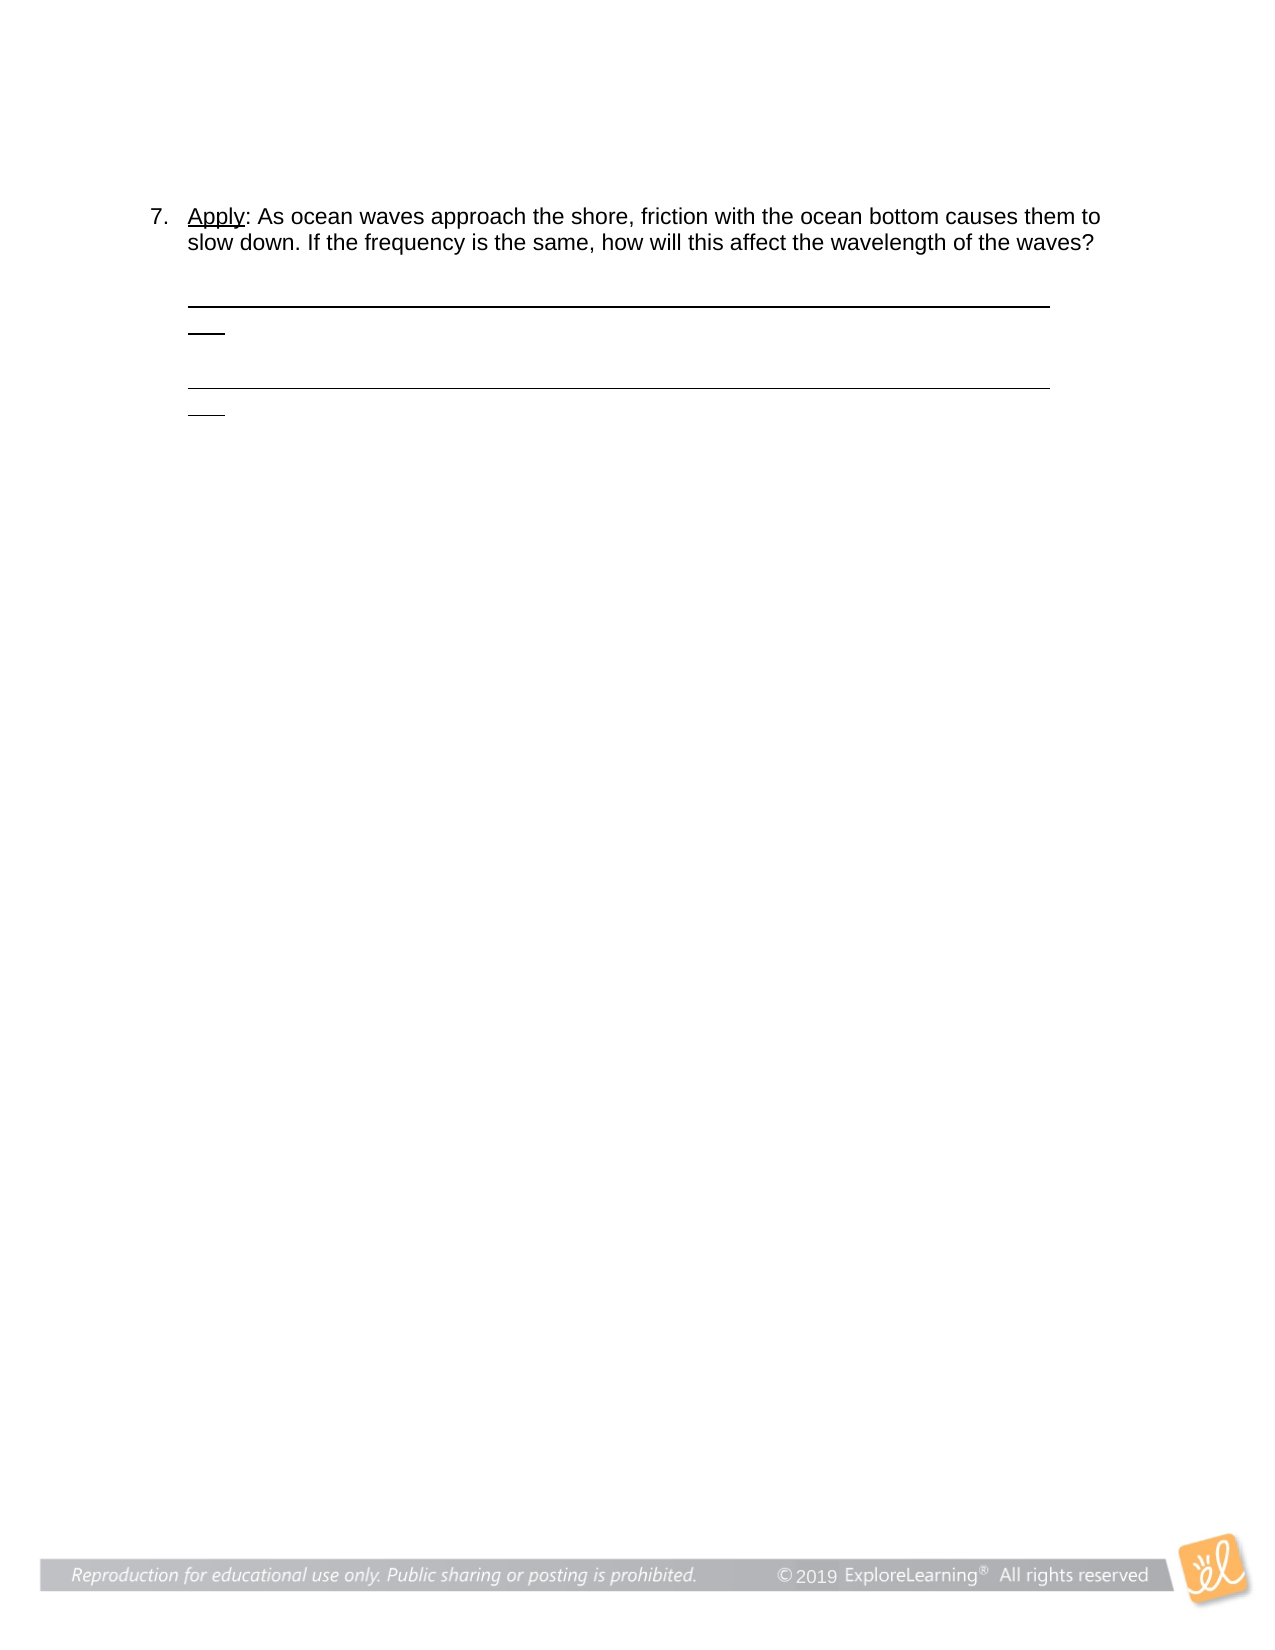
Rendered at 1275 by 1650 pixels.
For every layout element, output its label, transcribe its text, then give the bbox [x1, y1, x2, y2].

list Apply: As ocean waves approach the shore, friction with the ocean bottom causes them to slow down. If the frequency is the same, how will this affect the wavelength of the waves? [150, 203, 1125, 255]
picture [0, 1518, 1275, 1637]
